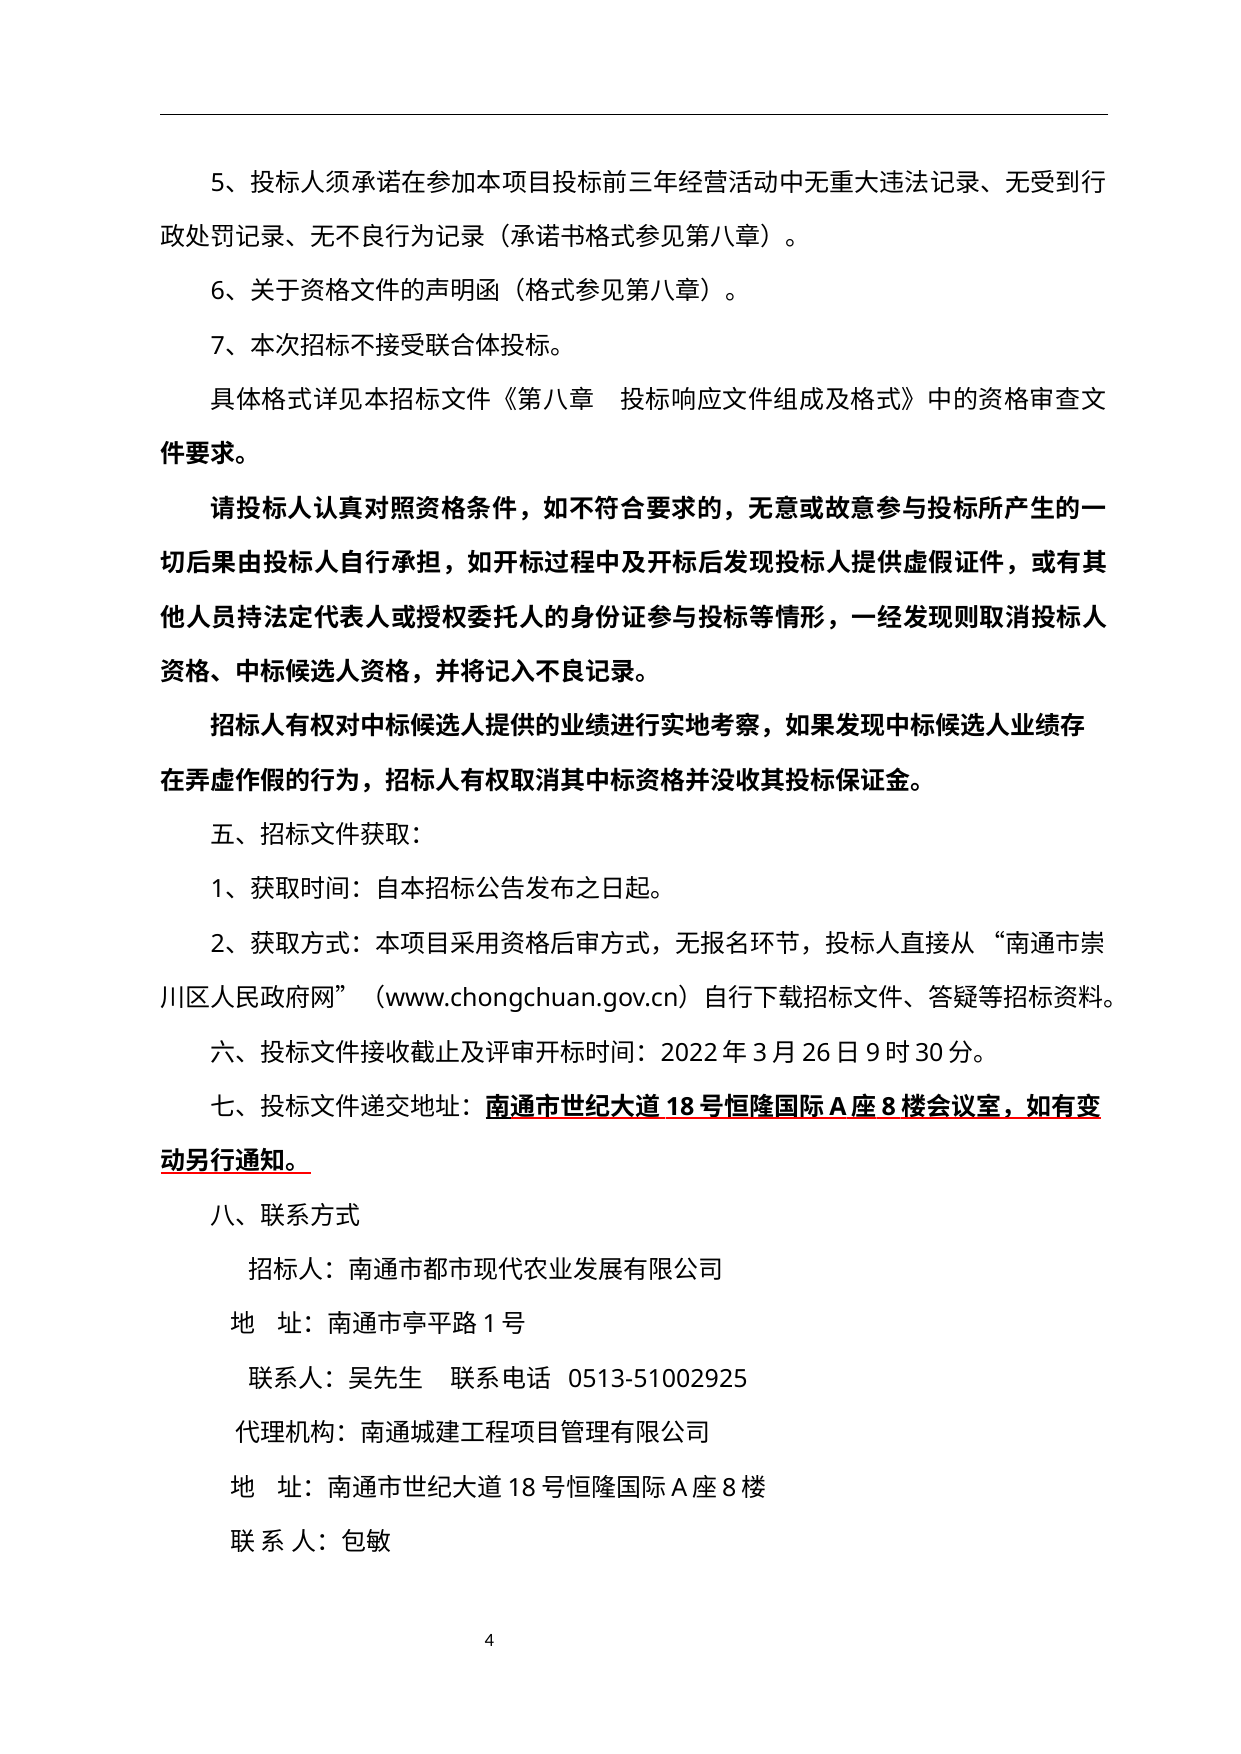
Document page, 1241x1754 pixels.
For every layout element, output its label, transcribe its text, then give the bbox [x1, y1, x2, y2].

text 六、投标文件接收截止及评审开标时间：2022年3月26日9时30分。 [160, 1032, 1108, 1068]
text 地 址：南通市亭平路1号 [160, 1304, 1108, 1340]
text 7、本次招标不接受联合体投标。 [160, 325, 1108, 361]
text 5、投标人须承诺在参加本项目投标前三年经营活动中无重大违法记录、无受到行政处罚记录、无不良行为记录（承诺书格式参见第八章）。 [160, 162, 1108, 253]
text 招标人有权对中标候选人提供的业绩进行实地考察，如果发现中标候选人业绩存在弄虚作假的行为，招标人有权取消其中标资格并没收其投标保证金。 [160, 706, 1108, 796]
text 八、联系方式 [160, 1195, 1108, 1231]
text 招标人：南通市都市现代农业发展有限公司 [160, 1249, 1108, 1286]
text 七、投标文件递交地址：南通市世纪大道18号恒隆国际A座8楼会议室，如有变动另行通知。 [161, 1086, 1108, 1177]
text 请投标人认真对照资格条件，如不符合要求的，无意或故意参与投标所产生的一切后果由投标人自行承担，如开标过程中及开标后发现投标人提供虚假证件，或有其他人员持法定代表人或授权委托人的身份证参与投标等情形，一经发现则取消投标人资格、中标候选人资格，并将记入不良记录。 [160, 488, 1108, 688]
text 地 址：南通市世纪大道18号恒隆国际A座8楼 [160, 1467, 1108, 1503]
text 2、获取方式：本项目采用资格后审方式，无报名环节，投标人直接从 “南通市崇川区人民政府网”（www.chongchuan.gov.cn）自行下载招标文件、答疑等招标资料。 [160, 923, 1108, 1014]
text 联系人：吴先生 联系电话 0513-51002925 [160, 1358, 1108, 1394]
text 代理机构：南通城建工程项目管理有限公司 [160, 1413, 1108, 1449]
text 6、关于资格文件的声明函（格式参见第八章）。 [160, 271, 1108, 307]
text 具体格式详见本招标文件《第八章 投标响应文件组成及格式》中的资格审查文件要求。 [160, 379, 1108, 470]
text 1、获取时间：自本招标公告发布之日起。 [160, 869, 1108, 905]
text 五、招标文件获取： [160, 814, 1108, 851]
text 联 系 人：包敏 [160, 1521, 1108, 1558]
